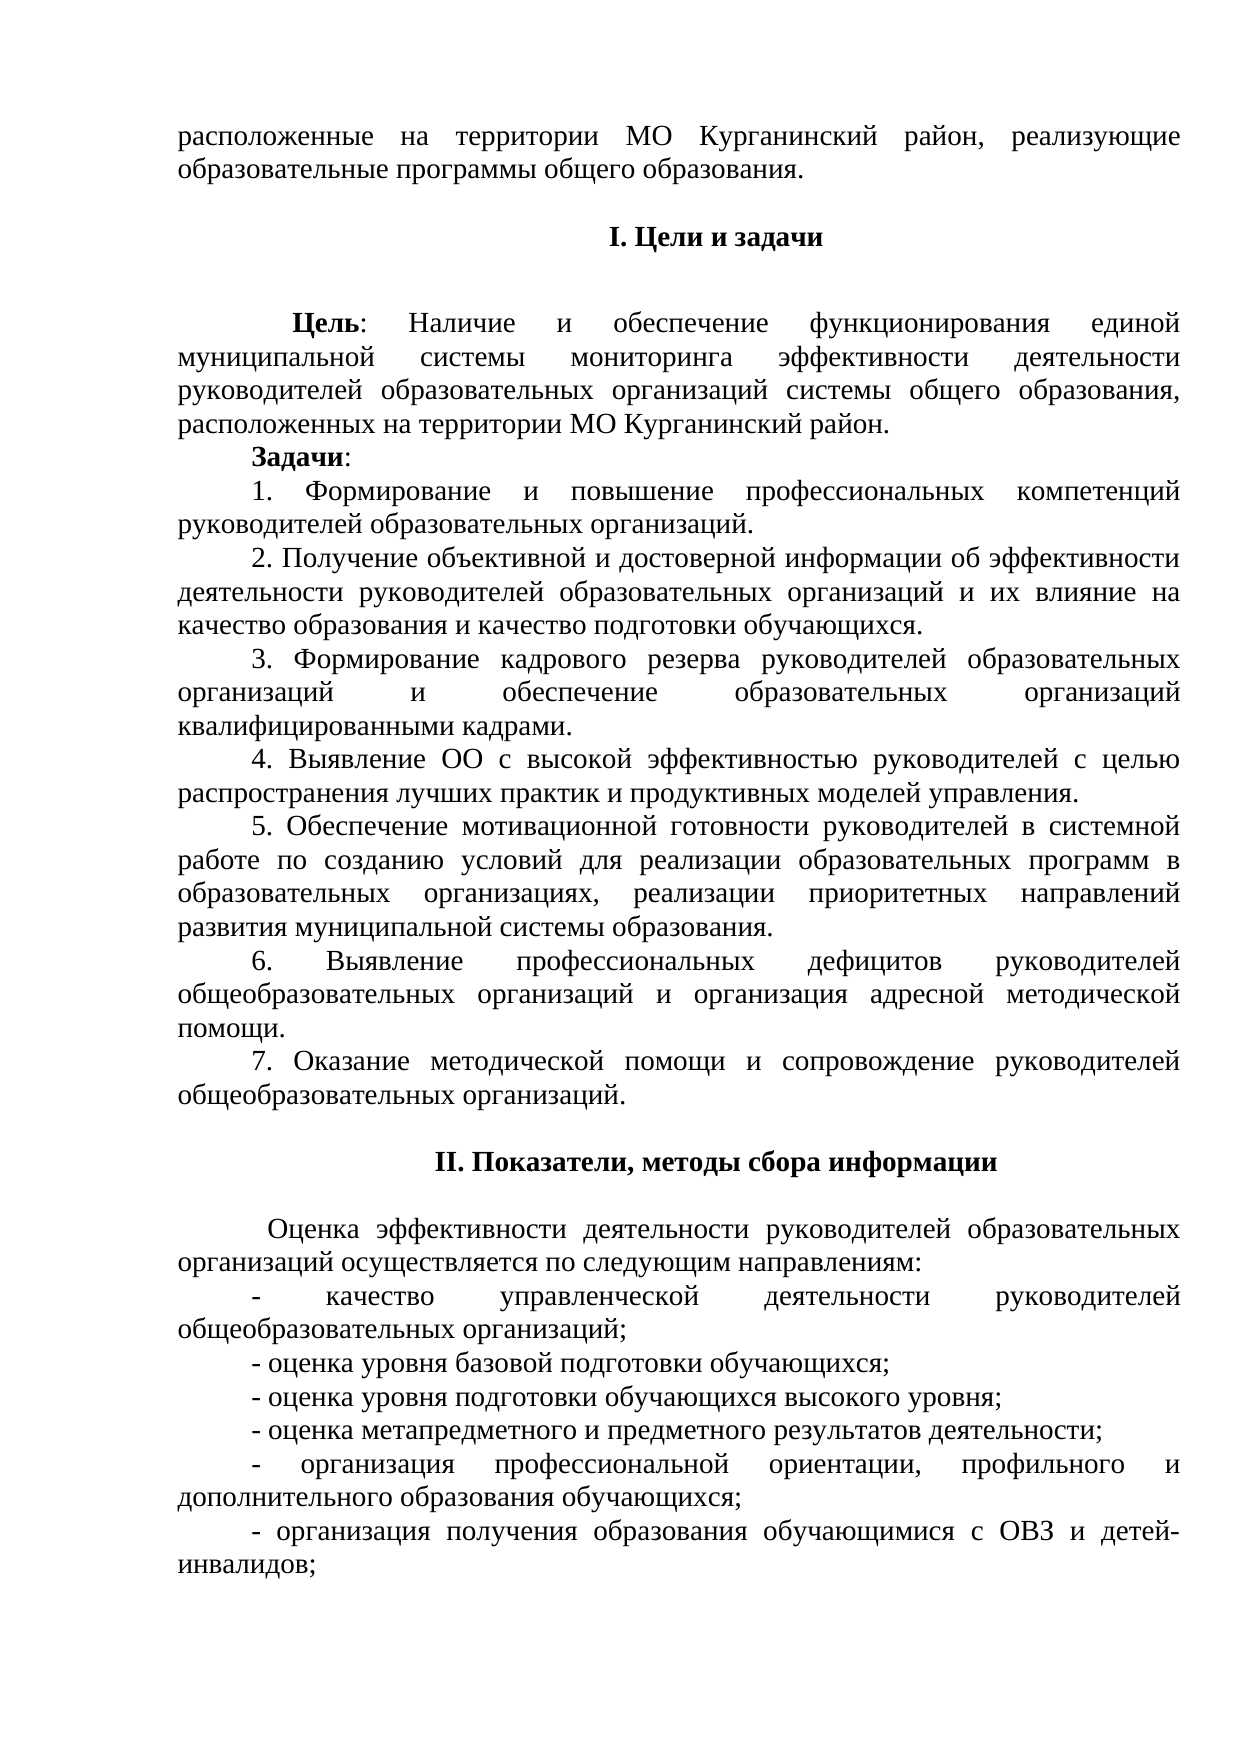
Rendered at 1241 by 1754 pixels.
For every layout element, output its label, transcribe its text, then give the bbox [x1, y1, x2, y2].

text - качество управленческой деятельности руководителей общеобразовательных организаций; [177, 1278, 1181, 1345]
text I. Цели и задачи [177, 219, 1181, 252]
text 7. Оказание методической помощи и сопровождение руководителей общеобразовательных организаций. [177, 1043, 1181, 1110]
text - оценка уровня подготовки обучающихся высокого уровня; [177, 1379, 1181, 1412]
text - оценка уровня базовой подготовки обучающихся; [177, 1345, 1181, 1379]
text 4. Выявление ОО с высокой эффективностью руководителей с целью распространения лучших практик и продуктивных моделей управления. [177, 741, 1181, 808]
text 2. Получение объективной и достоверной информации об эффективности деятельности руководителей образовательных организаций и их влияние на качество образования и качество подготовки обучающихся. [177, 540, 1181, 641]
text Оценка эффективности деятельности руководителей образовательных организаций осуществляется по следующим направлениям: [177, 1211, 1181, 1278]
text - оценка метапредметного и предметного результатов деятельности; [177, 1412, 1181, 1446]
text Задачи: [177, 439, 1181, 473]
text Цель: Наличие и обеспечение функционирования единой муниципальной системы мониторинга эффективности деятельности руководителей образовательных организаций системы общего образования, расположенных на территории МО Курганинский район. [177, 305, 1181, 439]
text 3. Формирование кадрового резерва руководителей образовательных организаций и обеспечение образовательных организаций квалифицированными кадрами. [177, 641, 1181, 741]
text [177, 118, 1181, 185]
text 1. Формирование и повышение профессиональных компетенций руководителей образовательных организаций. [177, 473, 1181, 540]
text - организация профессиональной ориентации, профильного и дополнительного образования обучающихся; [177, 1446, 1181, 1513]
text 6. Выявление профессиональных дефицитов руководителей общеобразовательных организаций и организация адресной методической помощи. [177, 943, 1181, 1043]
text II. Показатели, методы сбора информации [177, 1144, 1181, 1177]
text 5. Обеспечение мотивационной готовности руководителей в системной работе по созданию условий для реализации образовательных программ в образовательных организациях, реализации приоритетных направлений развития муниципальной системы образования. [177, 808, 1181, 943]
text - организация получения образования обучающимися с ОВЗ и детей- инвалидов; [177, 1513, 1181, 1580]
